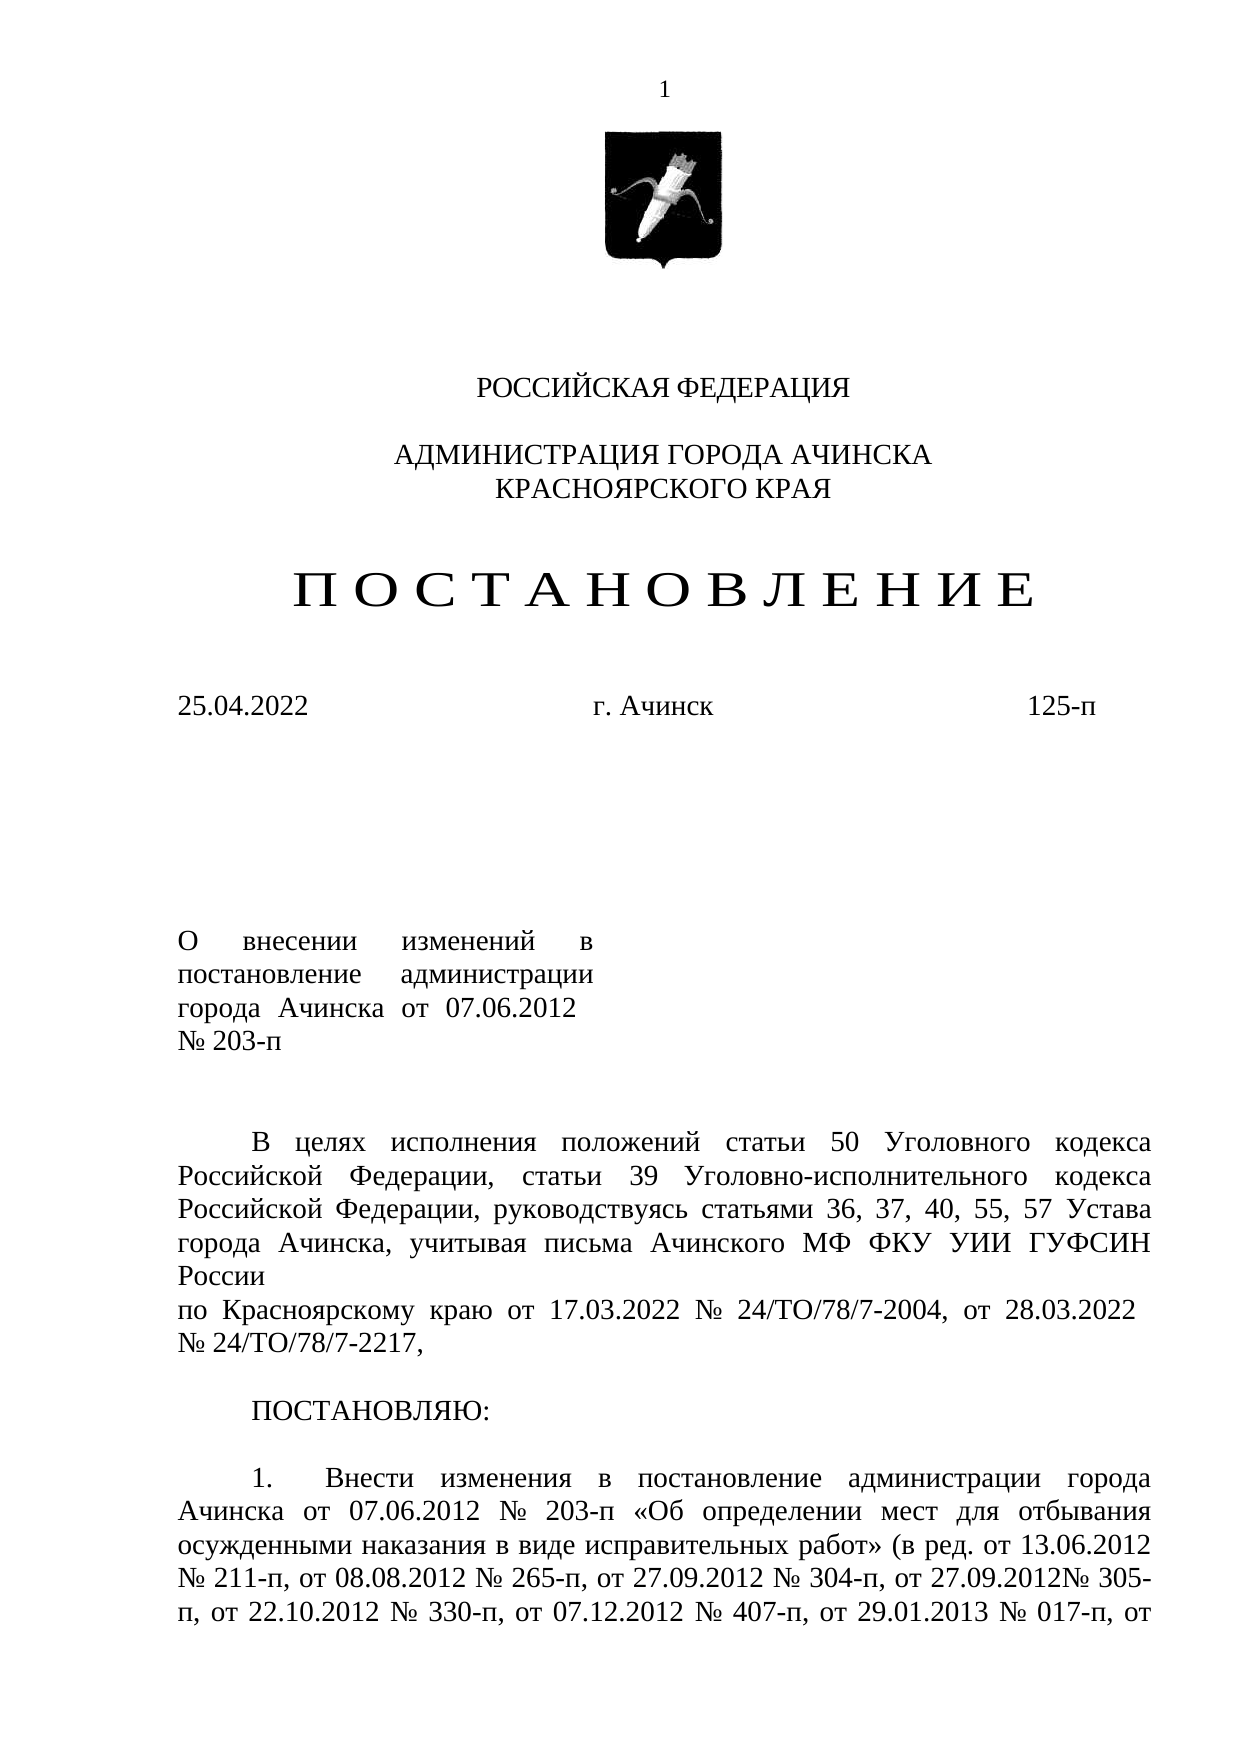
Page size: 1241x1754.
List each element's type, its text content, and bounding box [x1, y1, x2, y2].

text В целях исполнения положений статьи 50 Уголовного кодекса Российской Федерации, статьи 39 Уголовно-исполнительного кодекса Российской Федерации, руководствуясь статьями 36, 37, 40, 55, 57 Устава города Ачинска, учитывая письма Ачинского МФ ФКУ УИИ ГУФСИН России по Красноярскому краю от 17.03.2022 № 24/ТО/78/7-2004, от 28.03.2022 № 24/ТО/78/7-2217, [177, 1124, 1152, 1359]
picture [604, 131, 723, 269]
text КРАСНОЯРСКОГО КРАЯ [177, 471, 1149, 504]
title 25.04.2022 г. Ачинск 125-п [177, 688, 1152, 722]
table_header [166, 923, 738, 1057]
text ПОСТАНОВЛЯЮ: [177, 1393, 1152, 1426]
text П О С Т А Н О В Л Е Н И Е [177, 572, 1152, 621]
text АДМИНИСТРАЦИЯ ГОРОДА АЧИНСКА [177, 437, 1149, 471]
text РОССИЙСКАЯ ФЕДЕРАЦИЯ [177, 370, 1150, 404]
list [177, 1460, 1152, 1627]
